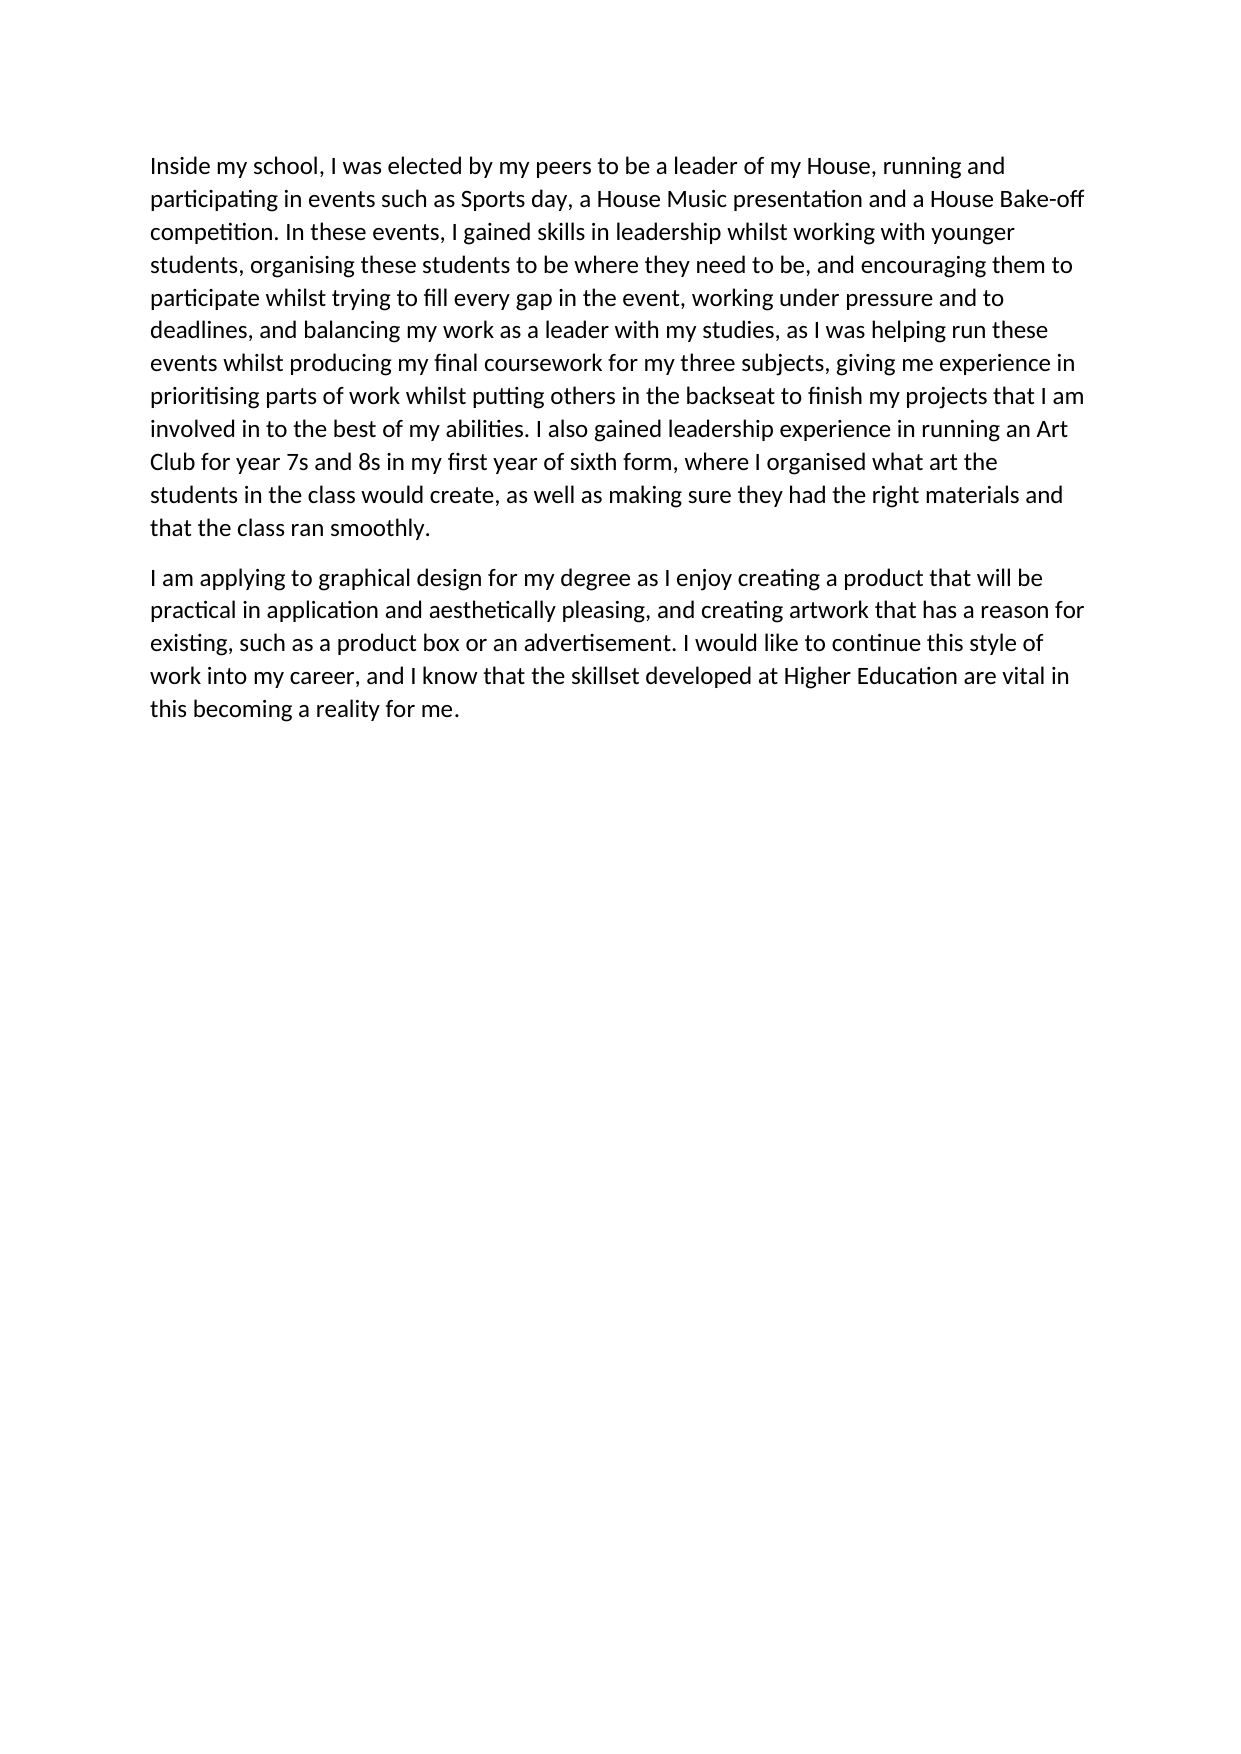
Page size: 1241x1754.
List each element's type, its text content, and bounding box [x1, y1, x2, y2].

text I am applying to graphical design for my degree as I enjoy creating a product that will be practical in application and aesthetically pleasing, and creating artwork that has a reason for existing, such as a product box or an advertisement. I would like to continue this style of work into my career, and I know that the skillset developed at Higher Education are vital in this becoming a reality for me. [150, 562, 1090, 724]
text Inside my school, I was elected by my peers to be a leader of my House, running and participating in events such as Sports day, a House Music presentation and a House Bake-off competition. In these events, I gained skills in leadership whilst working with younger students, organising these students to be where they need to be, and encouraging them to participate whilst trying to fill every gap in the event, working under pressure and to deadlines, and balancing my work as a leader with my studies, as I was helping run these events whilst producing my final coursework for my three subjects, giving me experience in prioritising parts of work whilst putting others in the backseat to finish my projects that I am involved in to the best of my abilities. I also gained leadership experience in running an Art Club for year 7s and 8s in my first year of sixth form, where I organised what art the students in the class would create, as well as making sure they had the right materials and that the class ran smoothly. [150, 150, 1090, 543]
